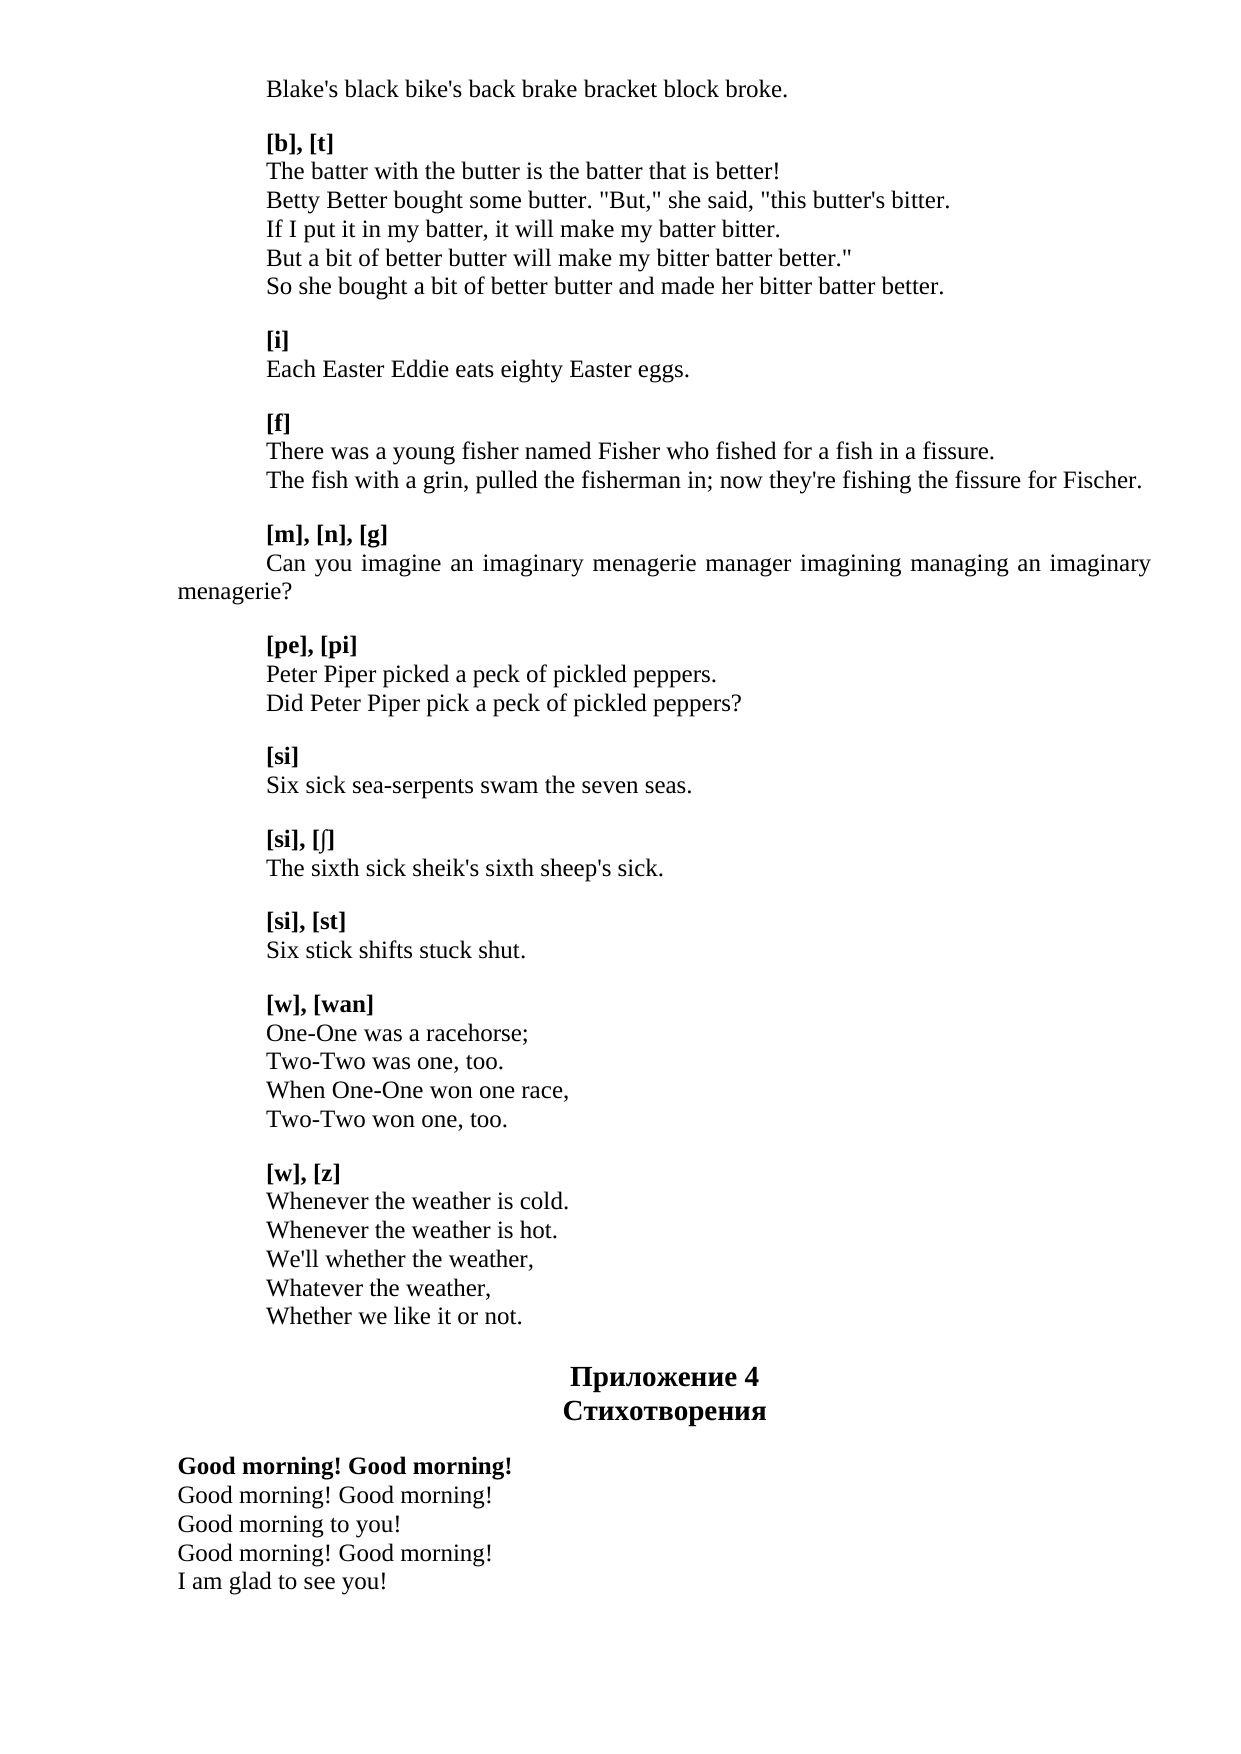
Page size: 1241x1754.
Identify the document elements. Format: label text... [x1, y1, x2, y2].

text When One-One won one race, [177, 1075, 1152, 1104]
text Стихотворения [177, 1393, 1152, 1426]
text Good morning! Good morning! [177, 1480, 1152, 1509]
text One-One was a racehorse; [177, 1018, 1152, 1046]
text Whatever the weather, [177, 1273, 1152, 1301]
text Six sick sea-serpents swam the seven seas. [177, 770, 1152, 799]
text Betty Better bought some butter. "But," she said, "this butter's bitter. [177, 185, 1152, 214]
text There was a young fisher named Fisher who fished for a fish in a fissure. [177, 436, 1152, 465]
text [pe], [pi] [177, 630, 1152, 659]
text Two-Two was one, too. [177, 1046, 1152, 1075]
text Two-Two won one, too. [177, 1104, 1152, 1133]
text The batter with the butter is the batter that is better! [177, 156, 1152, 185]
text Can you imagine an imaginary menagerie manager imagining managing an imaginary menagerie? [177, 548, 1152, 605]
text If I put it in my batter, it will make my batter bitter. [177, 214, 1152, 243]
text Blake's black bike's back brake bracket block broke. [177, 74, 1152, 103]
text But a bit of better butter will make my bitter batter better." [177, 243, 1152, 271]
text [m], [n], [g] [177, 519, 1152, 548]
text Six stick shifts stuck shut. [177, 935, 1152, 964]
text We'll whether the weather, [177, 1244, 1152, 1273]
text Good morning! Good morning! [177, 1451, 1152, 1480]
text [w], [wan] [177, 989, 1152, 1018]
text Did Peter Piper pick a peck of pickled peppers? [177, 688, 1152, 716]
text Приложение 4 [177, 1359, 1152, 1393]
text [f] [177, 408, 1152, 436]
text Good morning! Good morning! [177, 1538, 1152, 1566]
text The fish with a grin, pulled the fisherman in; now they're fishing the fissure for Fischer. [177, 465, 1152, 494]
text Each Easter Eddie eats eighty Easter eggs. [177, 354, 1152, 383]
text [si] [177, 741, 1152, 770]
text Whenever the weather is hot. [177, 1215, 1152, 1244]
text [si], [∫] [177, 824, 1152, 853]
text [i] [177, 325, 1152, 354]
text The sixth sick sheik's sixth sheep's sick. [177, 853, 1152, 881]
text Good morning to you! [177, 1509, 1152, 1538]
text [si], [st] [177, 906, 1152, 935]
text Whether we like it or not. [177, 1301, 1152, 1330]
text Whenever the weather is cold. [177, 1186, 1152, 1215]
text So she bought a bit of better butter and made her bitter batter better. [177, 271, 1152, 300]
text I am glad to see you! [177, 1566, 1152, 1595]
text Peter Piper picked a peck of pickled peppers. [177, 659, 1152, 688]
text [b], [t] [177, 128, 1152, 156]
text [w], [z] [177, 1158, 1152, 1186]
